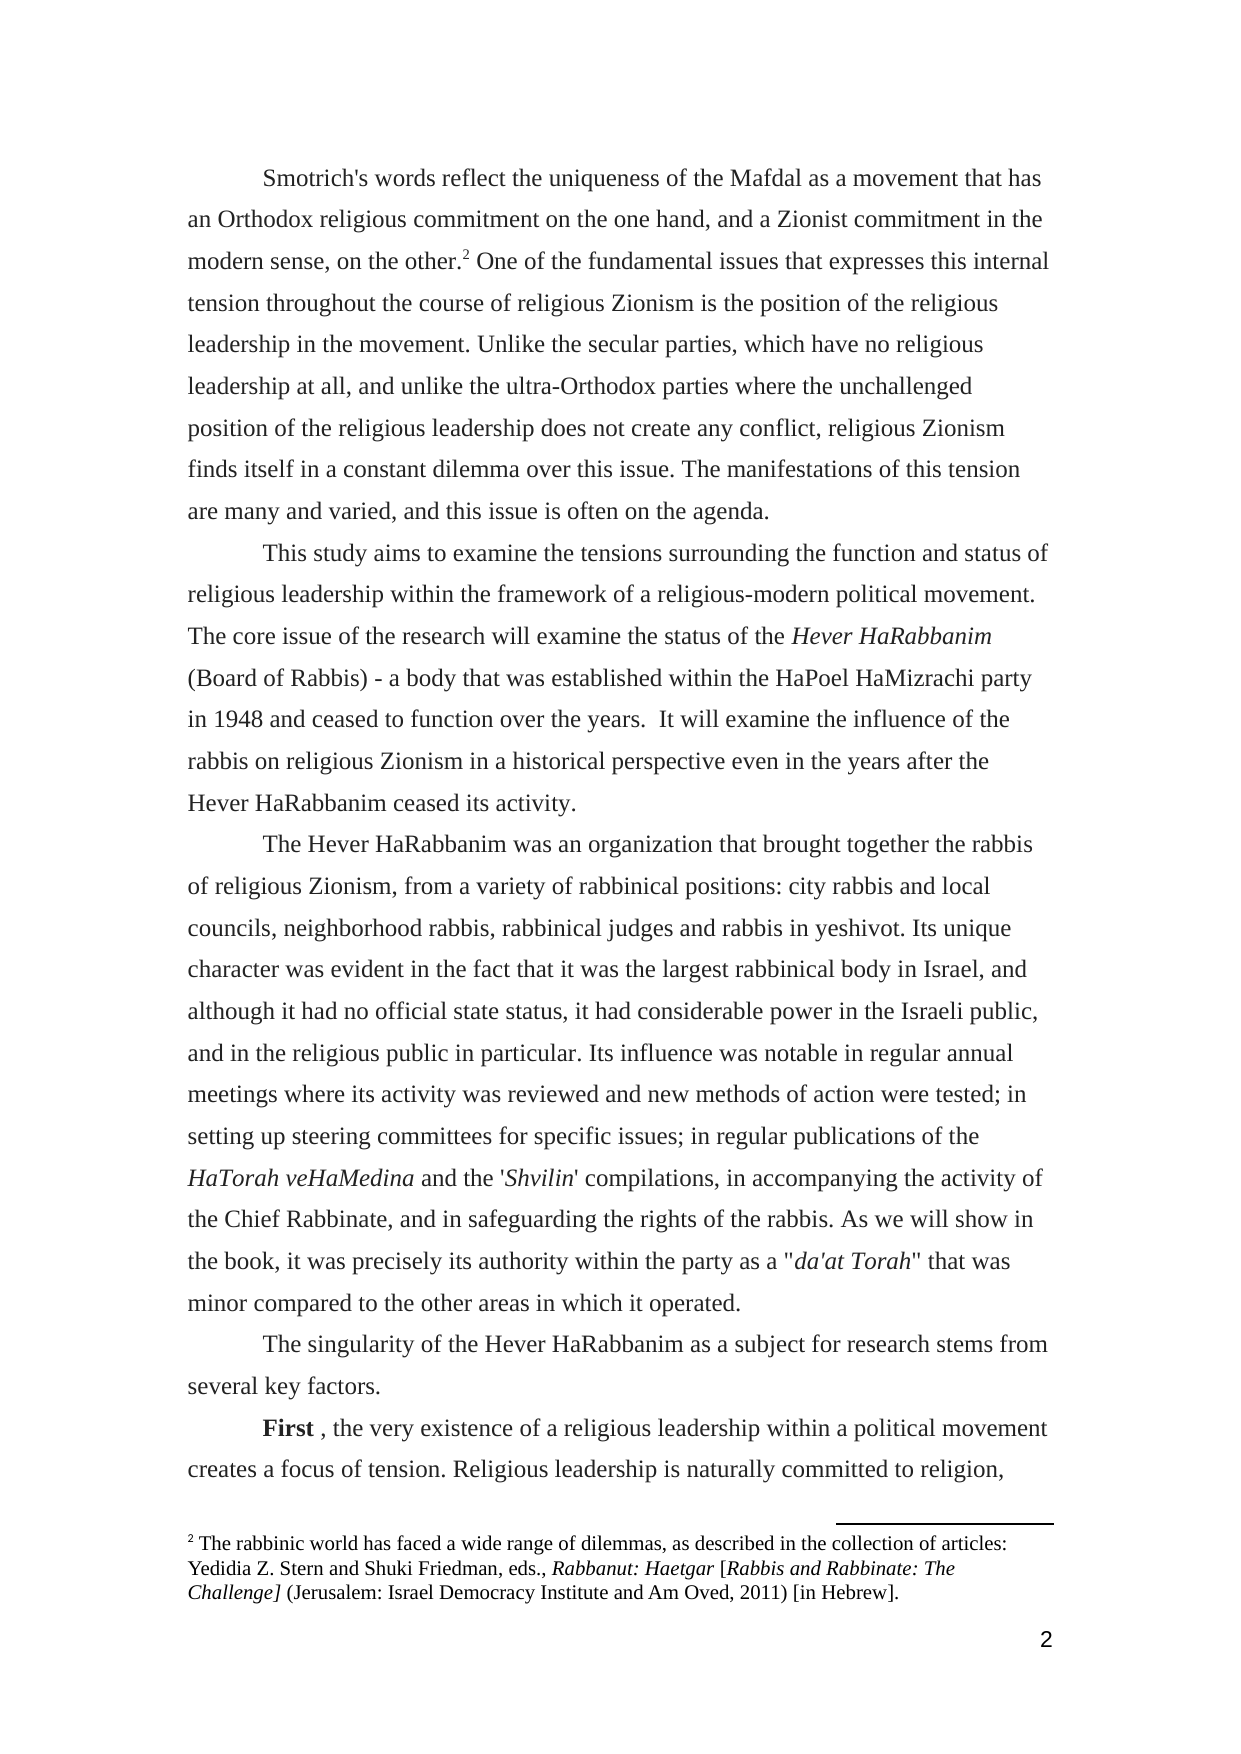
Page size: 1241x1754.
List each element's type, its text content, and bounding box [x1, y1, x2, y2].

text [187, 1400, 1053, 1483]
text Smotrich's words reflect the uniqueness of the Mafdal as a movement that has an Orthodox religious commitment on the one hand, and a Zionist commitment in the modern sense, on the other. One of the fundamental issues that expresses this internal tension throughout the course of religious Zionism is the position of the religious leadership in the movement. Unlike the secular parties, which have no religious leadership at all, and unlike the ultra-Orthodox parties where the unchallenged position of the religious leadership does not create any conflict, religious Zionism finds itself in a constant dilemma over this issue. The manifestations of this tension are many and varied, and this issue is often on the agenda. [187, 150, 1053, 525]
text This study aims to examine the tensions surrounding the function and status of religious leadership within the framework of a religious-modern political movement. The core issue of the research will examine the status of the Hever HaRabbanim (Board of Rabbis) - a body that was established within the HaPoel HaMizrachi party in 1948 and ceased to function over the years. It will examine the influence of the rabbis on religious Zionism in a historical perspective even in the years after the Hever HaRabbanim ceased its activity. [187, 525, 1053, 817]
text The Hever HaRabbanim was an organization that brought together the rabbis of religious Zionism, from a variety of rabbinical positions: city rabbis and local councils, neighborhood rabbis, rabbinical judges and rabbis in yeshivot. Its unique character was evident in the fact that it was the largest rabbinical body in Israel, and although it had no official state status, it had considerable power in the Israeli public, and in the religious public in particular. Its influence was notable in regular annual meetings where its activity was reviewed and new methods of action were tested; in setting up steering committees for specific issues; in regular publications of the HaTorah veHaMedina and the 'Shvilin' compilations, in accompanying the activity of the Chief Rabbinate, and in safeguarding the rights of the rabbis. As we will show in the book, it was precisely its authority within the party as a "da'at Torah" that was minor compared to the other areas in which it operated. [187, 817, 1053, 1317]
text The singularity of the Hever HaRabbanim as a subject for research stems from several key factors. [187, 1317, 1053, 1400]
